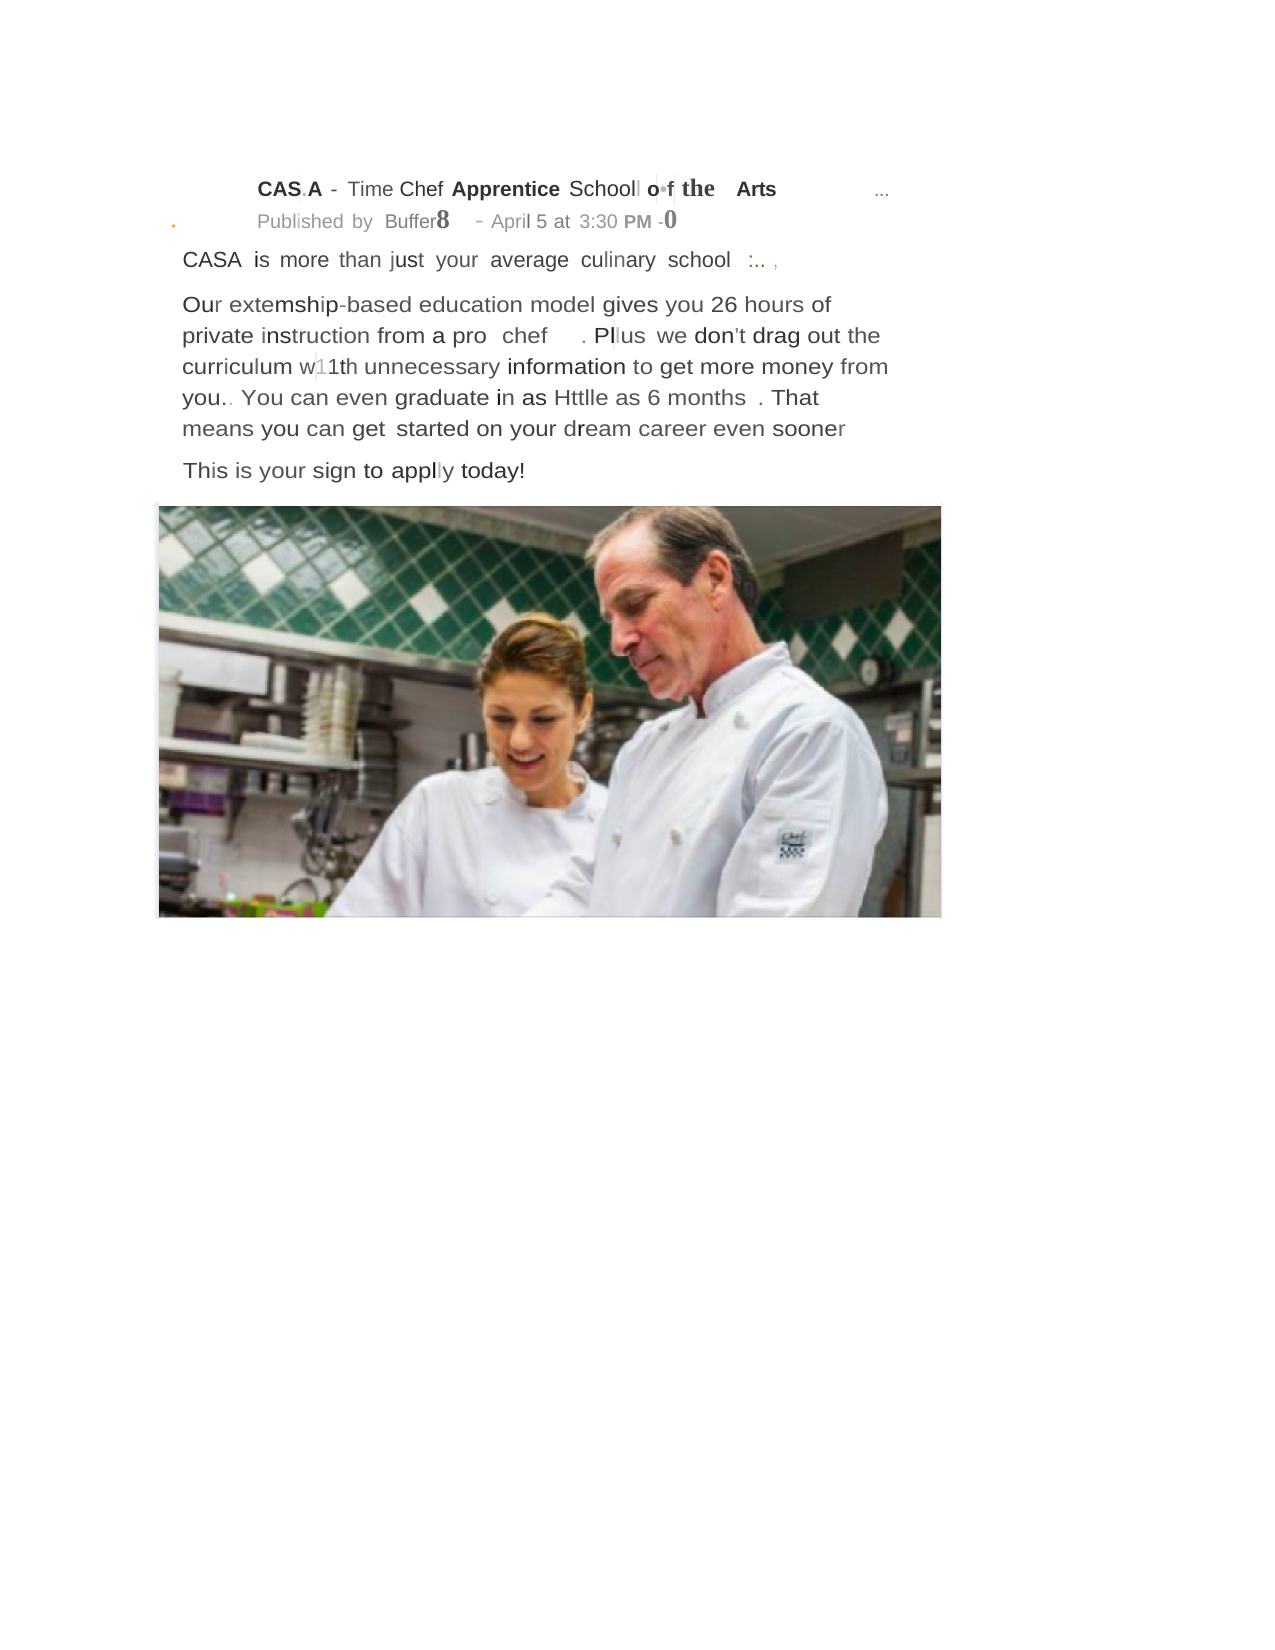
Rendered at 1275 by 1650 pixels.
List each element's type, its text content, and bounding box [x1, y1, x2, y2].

text Our extemship-based education model gives you 26 hours of private instruction from a pro chef . Pllus we don't drag out the curriculum w11th unnecessary information to get more money from you.. You can even graduate in as Httlle as 6 months . That means you can get started on your dream career even sooner [182, 292, 897, 441]
list Published by Buffer8 - April 5 at 3:30 PM -0 [171, 203, 1139, 234]
text This is your sign to applly today! [183, 458, 1139, 483]
text CAS.A - Time Chef Apprentice Schooll o•f the Arts ... [257, 173, 1139, 202]
text CASA is more than just your average culinary school :.. , [182, 247, 1139, 272]
picture [154, 502, 943, 919]
